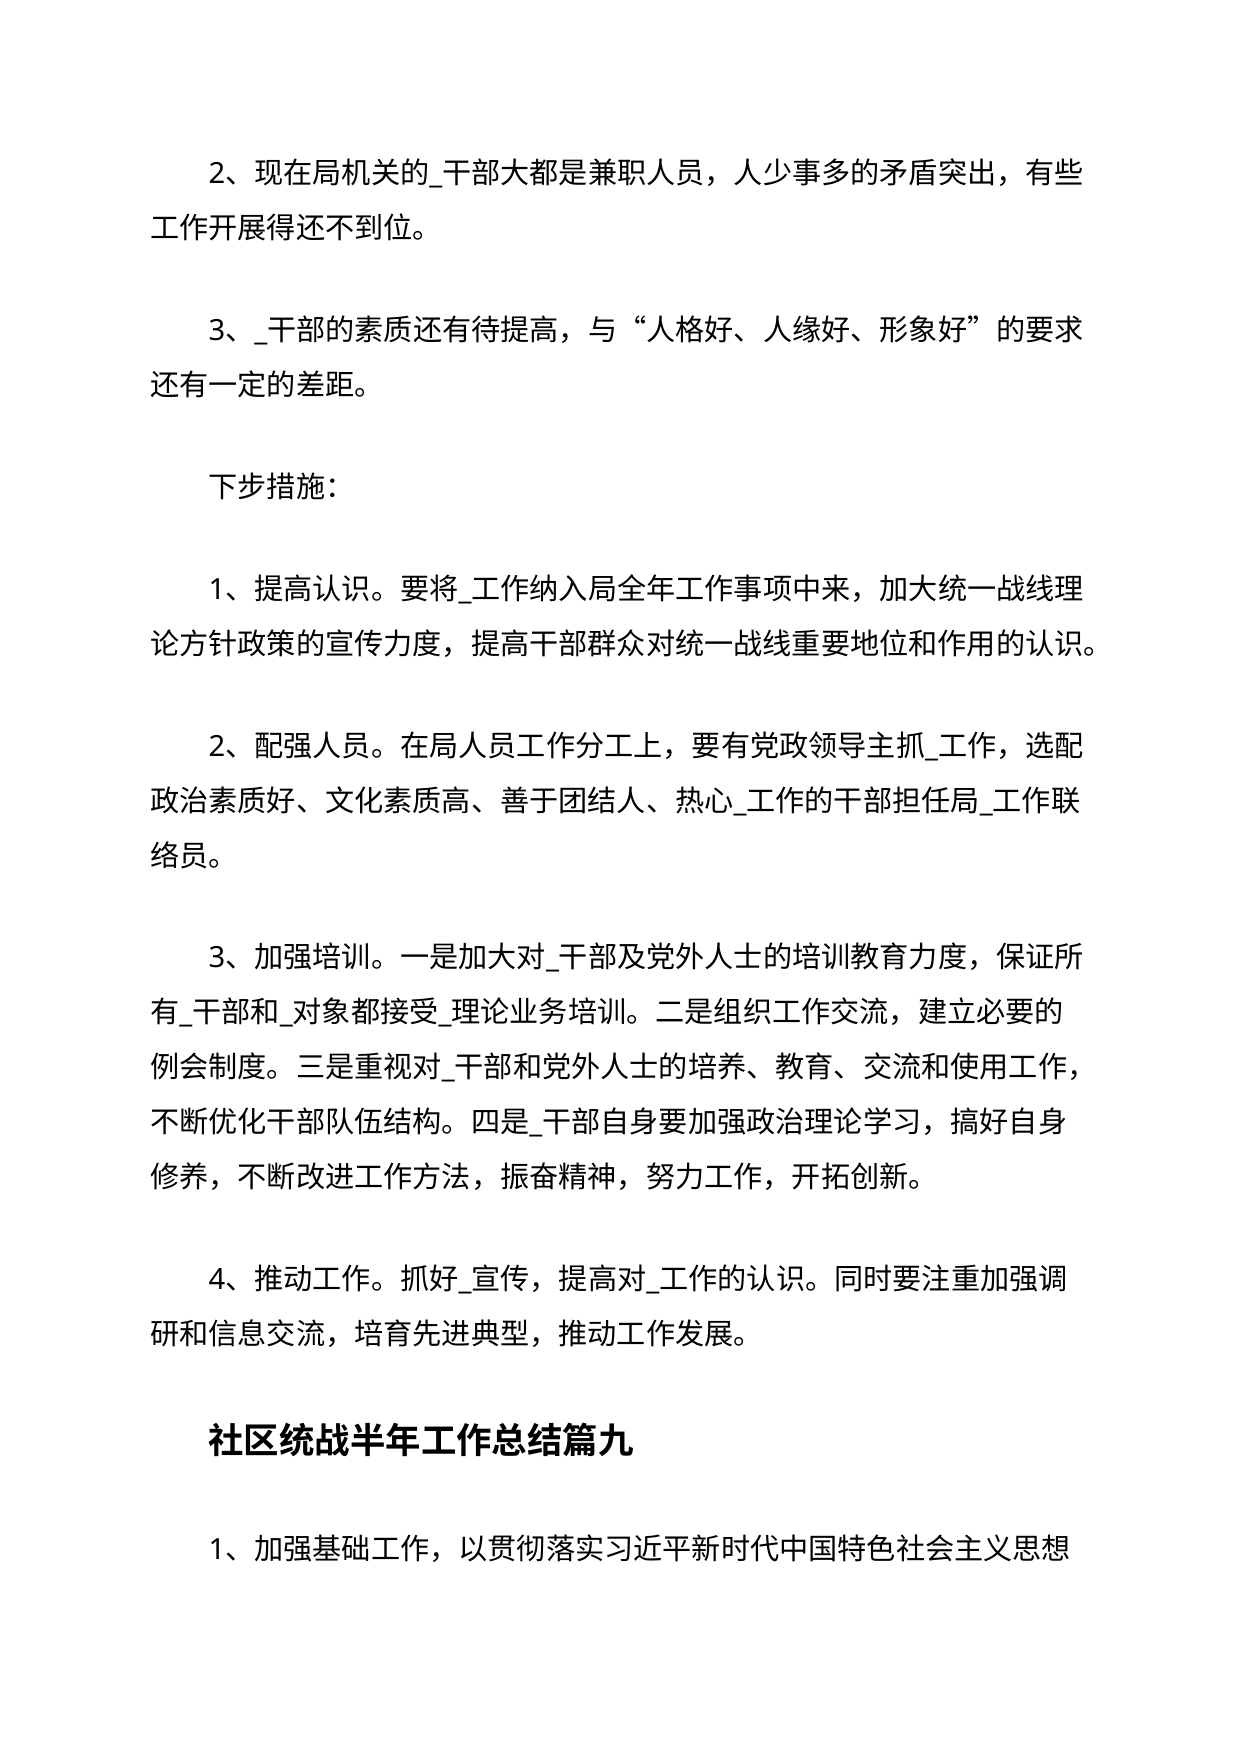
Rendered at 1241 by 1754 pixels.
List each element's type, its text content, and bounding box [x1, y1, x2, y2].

text 4、推动工作。抓好_宣传，提高对_工作的认识。同时要注重加强调研和信息交流，培育先进典型，推动工作发展。 [150, 1256, 1090, 1353]
text 社区统战半年工作总结篇九 [150, 1412, 1090, 1464]
text 1、提高认识。要将_工作纳入局全年工作事项中来，加大统一战线理论方针政策的宣传力度，提高干部群众对统一战线重要地位和作用的认识。 [150, 565, 1090, 663]
text 2、配强人员。在局人员工作分工上，要有党政领导主抓_工作，选配政治素质好、文化素质高、善于团结人、热心_工作的干部担任局_工作联络员。 [150, 722, 1090, 874]
text 下步措施： [150, 463, 1090, 506]
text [150, 1526, 1090, 1568]
text 3、_干部的素质还有待提高，与“人格好、人缘好、形象好”的要求还有一定的差距。 [150, 307, 1090, 404]
text 3、加强培训。一是加大对_干部及党外人士的培训教育力度，保证所有_干部和_对象都接受_理论业务培训。二是组织工作交流，建立必要的例会制度。三是重视对_干部和党外人士的培养、教育、交流和使用工作，不断优化干部队伍结构。四是_干部自身要加强政治理论学习，搞好自身修养，不断改进工作方法，振奋精神，努力工作，开拓创新。 [150, 934, 1090, 1196]
text 2、现在局机关的_干部大都是兼职人员，人少事多的矛盾突出，有些工作开展得还不到位。 [150, 150, 1090, 247]
